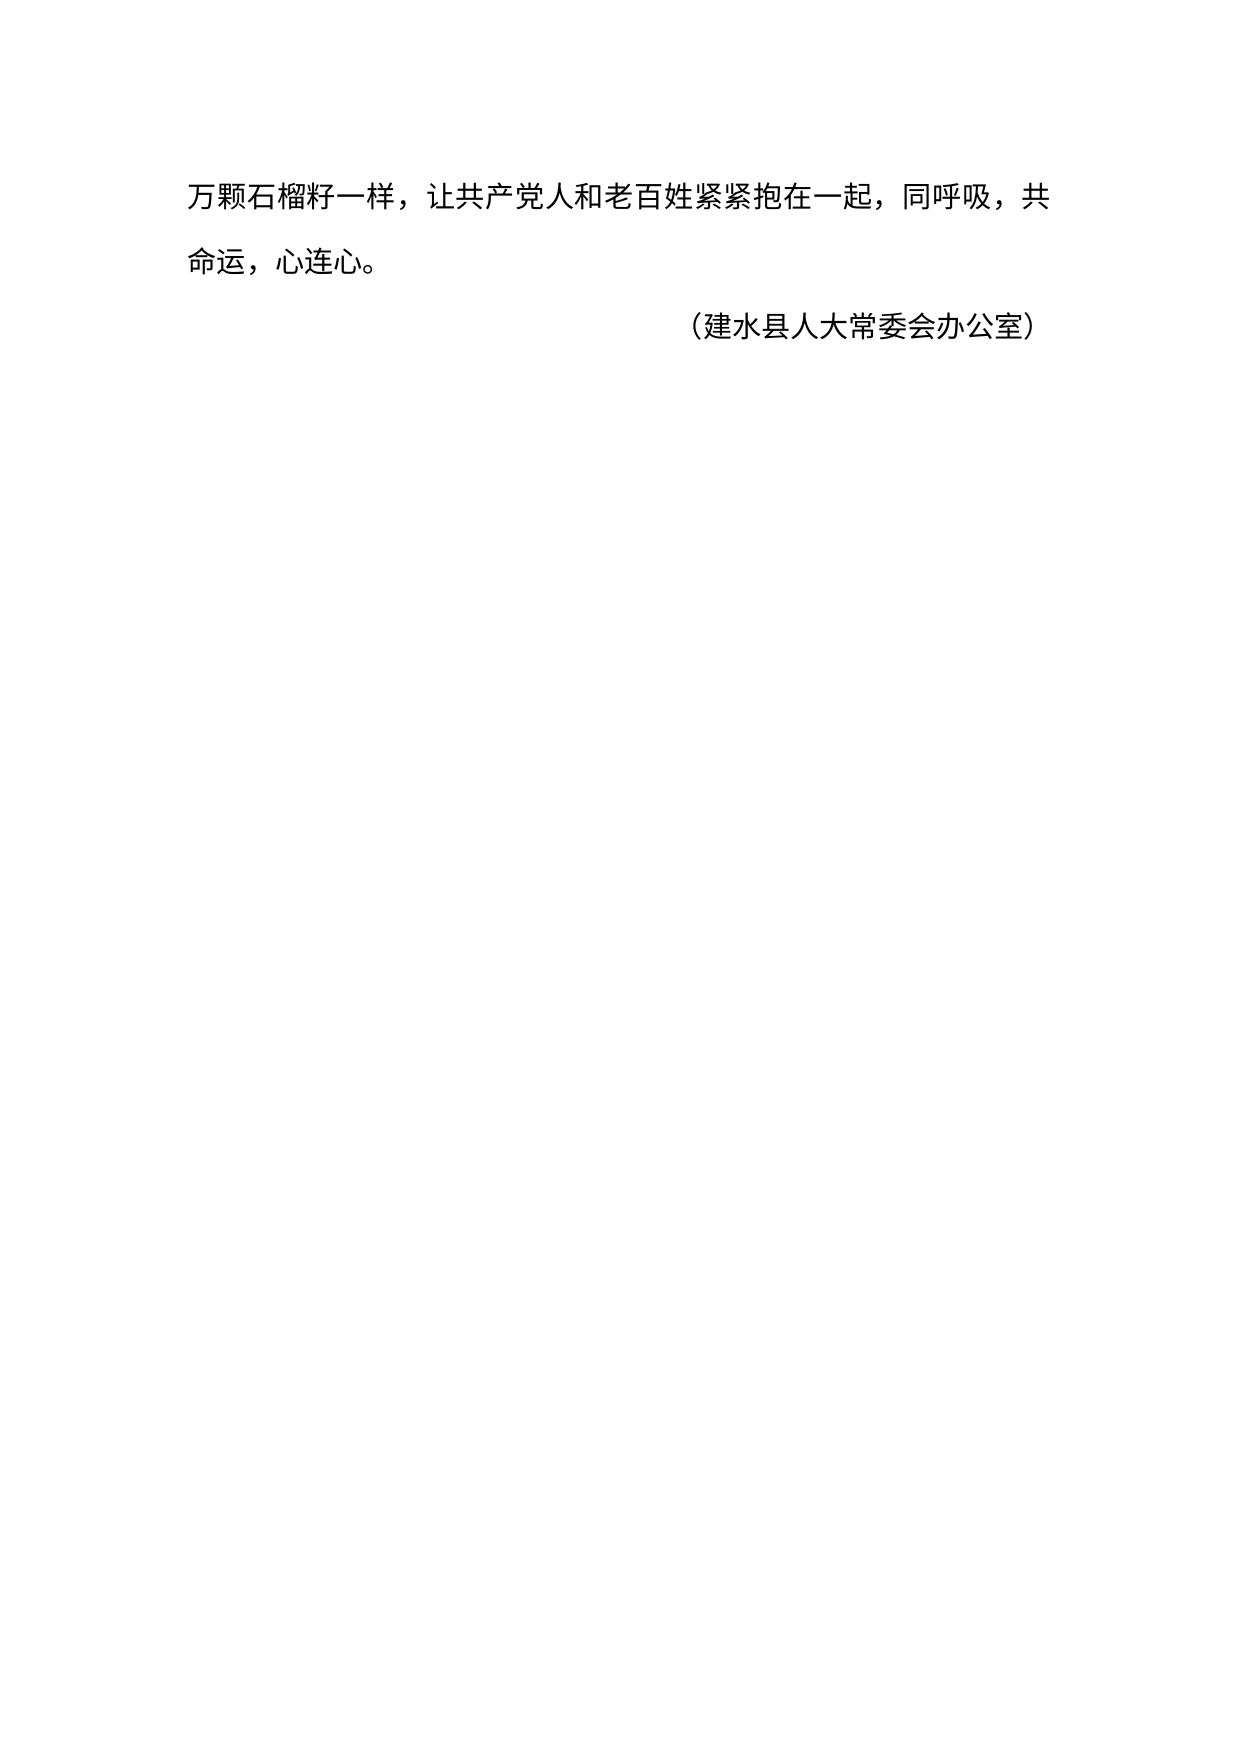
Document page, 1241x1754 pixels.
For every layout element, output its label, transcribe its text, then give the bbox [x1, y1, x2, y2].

text （建水县人大常委会办公室） [187, 292, 1053, 357]
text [187, 162, 1053, 292]
